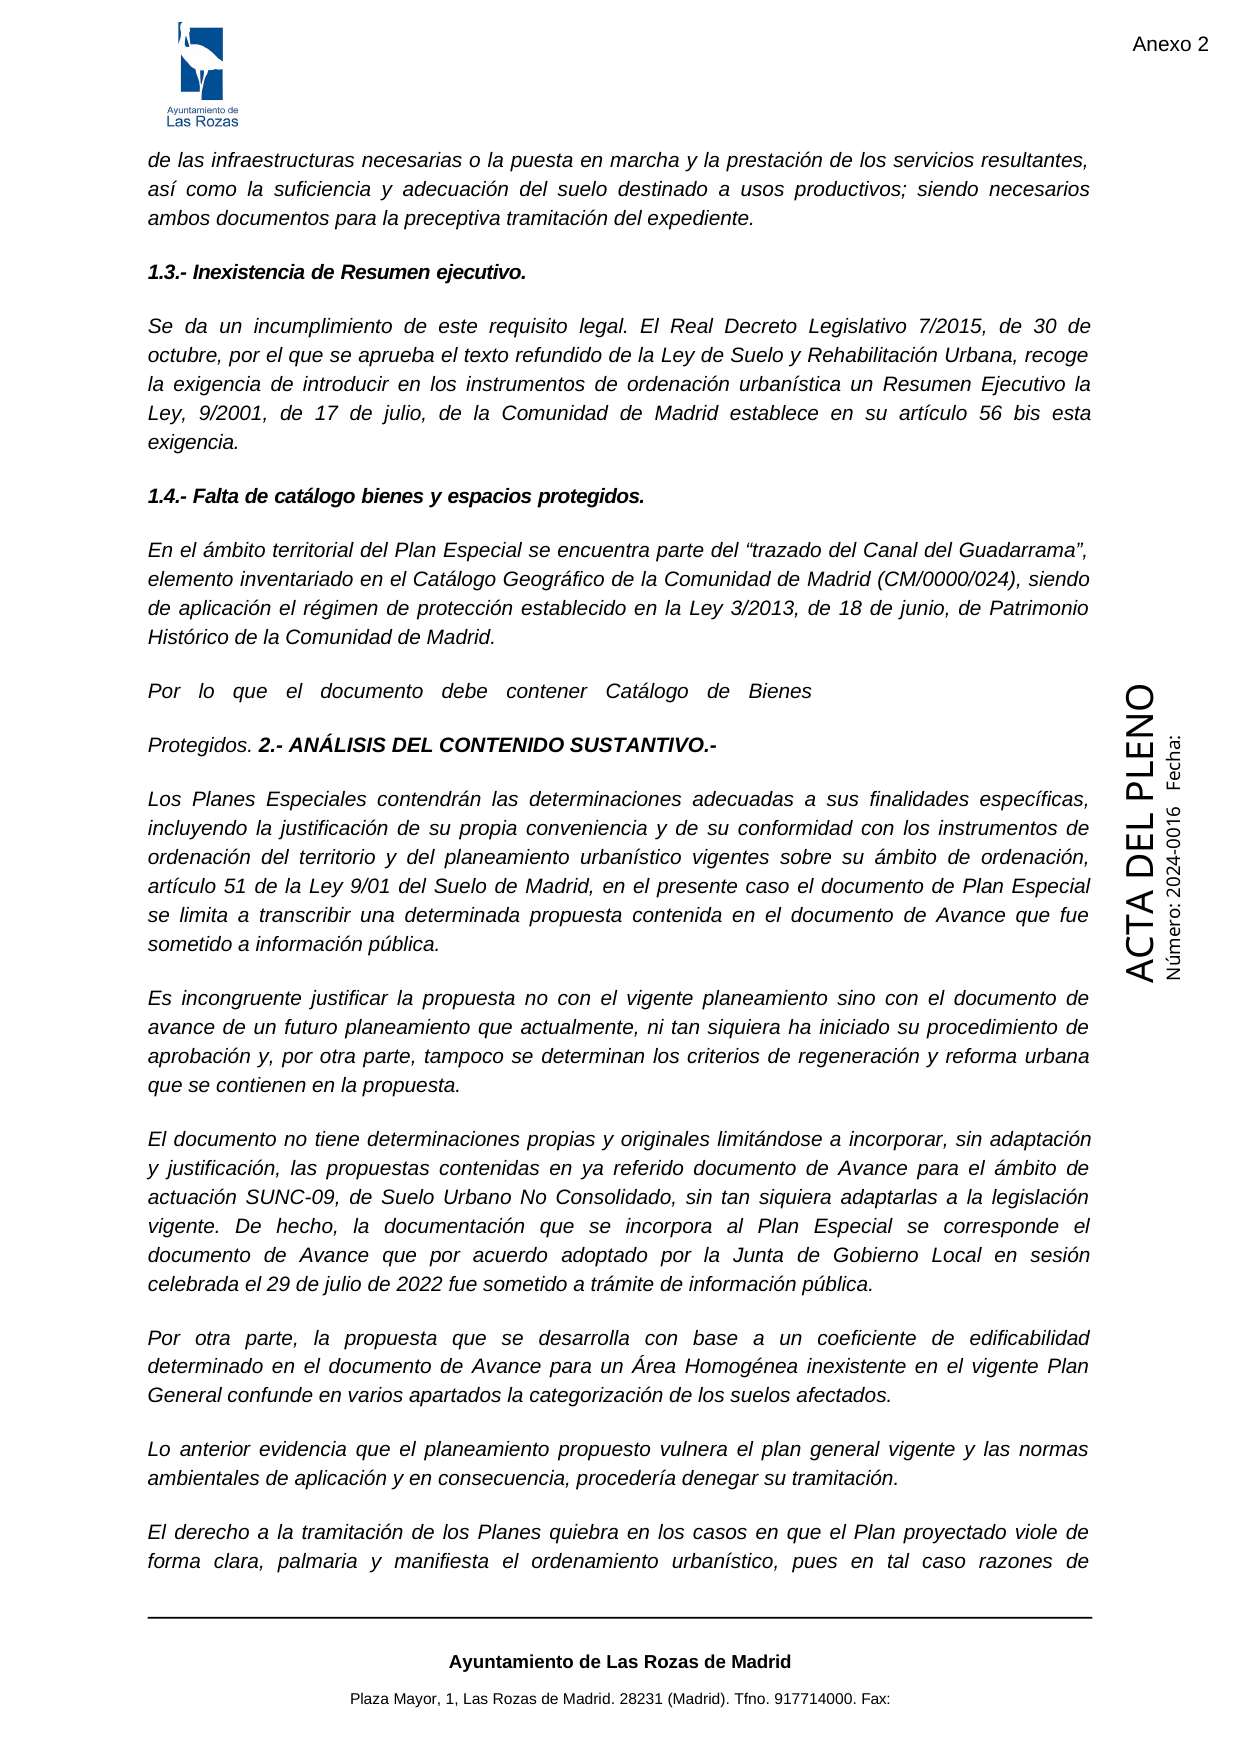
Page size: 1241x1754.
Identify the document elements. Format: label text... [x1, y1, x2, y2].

subtitle 1.4.- Falta de catálogo bienes y espacios protegidos. [148, 484, 1105, 508]
text En el ámbito territorial del Plan Especial se encuentra parte del “trazado del Canal del Guadarrama”, elemento inventariado en el Catálogo Geográfico de la Comunidad de Madrid (CM/0000/024), siendo de aplicación el régimen de protección establecido en la Ley 3/2013, de 18 de junio, de Patrimonio Histórico de la Comunidad de Madrid. [148, 538, 1093, 649]
text de las infraestructuras necesarias o la puesta en marcha y la prestación de los servicios resultantes, así como la suficiencia y adecuación del suelo destinado a usos productivos; siendo necesarios ambos documentos para la preceptiva tramitación del expediente. [148, 148, 1093, 230]
text Los Planes Especiales contendrán las determinaciones adecuadas a sus finalidades específicas, incluyendo la justificación de su propia conveniencia y de su conformidad con los instrumentos de ordenación del territorio y del planeamiento urbanístico vigentes sobre su ámbito de ordenación, artículo 51 de la Ley 9/01 del Suelo de Madrid, en el presente caso el documento de Plan Especial se limita a transcribir una determinada propuesta contenida en el documento de Avance que fue sometido a información pública. [148, 787, 1093, 956]
text El derecho a la tramitación de los Planes quiebra en los casos en que el Plan proyectado viole de forma clara, palmaria y manifiesta el ordenamiento urbanístico, pues en tal caso razones de [147, 1520, 1093, 1573]
text Es incongruente justificar la propuesta no con el vigente planeamiento sino con el documento de avance de un futuro planeamiento que actualmente, ni tan siquiera ha iniciado su procedimiento de aprobación y, por otra parte, tampoco se determinan los criterios de regeneración y reforma urbana que se contienen en la propuesta. [148, 986, 1093, 1097]
subtitle 1.3.- Inexistencia de Resumen ejecutivo. [148, 260, 1105, 284]
text Se da un incumplimiento de este requisito legal. El Real Decreto Legislativo 7/2015, de 30 de octubre, por el que se aprueba el texto refundido de la Ley de Suelo y Rehabilitación Urbana, recoge la exigencia de introducir en los instrumentos de ordenación urbanística un Resumen Ejecutivo la Ley, 9/2001, de 17 de julio, de la Comunidad de Madrid establece en su artículo 56 bis esta exigencia. [148, 314, 1093, 454]
text Lo anterior evidencia que el planeamiento propuesto vulnera el plan general vigente y las normas ambientales de aplicación y en consecuencia, procedería denegar su tramitación. [147, 1437, 1093, 1490]
picture [165, 21, 240, 128]
text Por otra parte, la propuesta que se desarrolla con base a un coeficiente de edificabilidad determinado en el documento de Avance para un Área Homogénea inexistente en el vigente Plan General confunde en varios apartados la categorización de los suelos afectados. [147, 1325, 1093, 1407]
text Por lo que el documento debe contener Catálogo de Bienes Protegidos. 2.- ANÁLISIS DEL CONTENIDO SUSTANTIVO.- [148, 679, 812, 757]
text El documento no tiene determinaciones propias y originales limitándose a incorporar, sin adaptación y justificación, las propuestas contenidas en ya referido documento de Avance para el ámbito de actuación SUNC-09, de Suelo Urbano No Consolidado, sin tan siquiera adaptarlas a la legislación vigente. De hecho, la documentación que se incorpora al Plan Especial se corresponde el documento de Avance que por acuerdo adoptado por la Junta de Gobierno Local en sesión celebrada el 29 de julio de 2022 fue sometido a trámite de información pública. [148, 1127, 1093, 1295]
